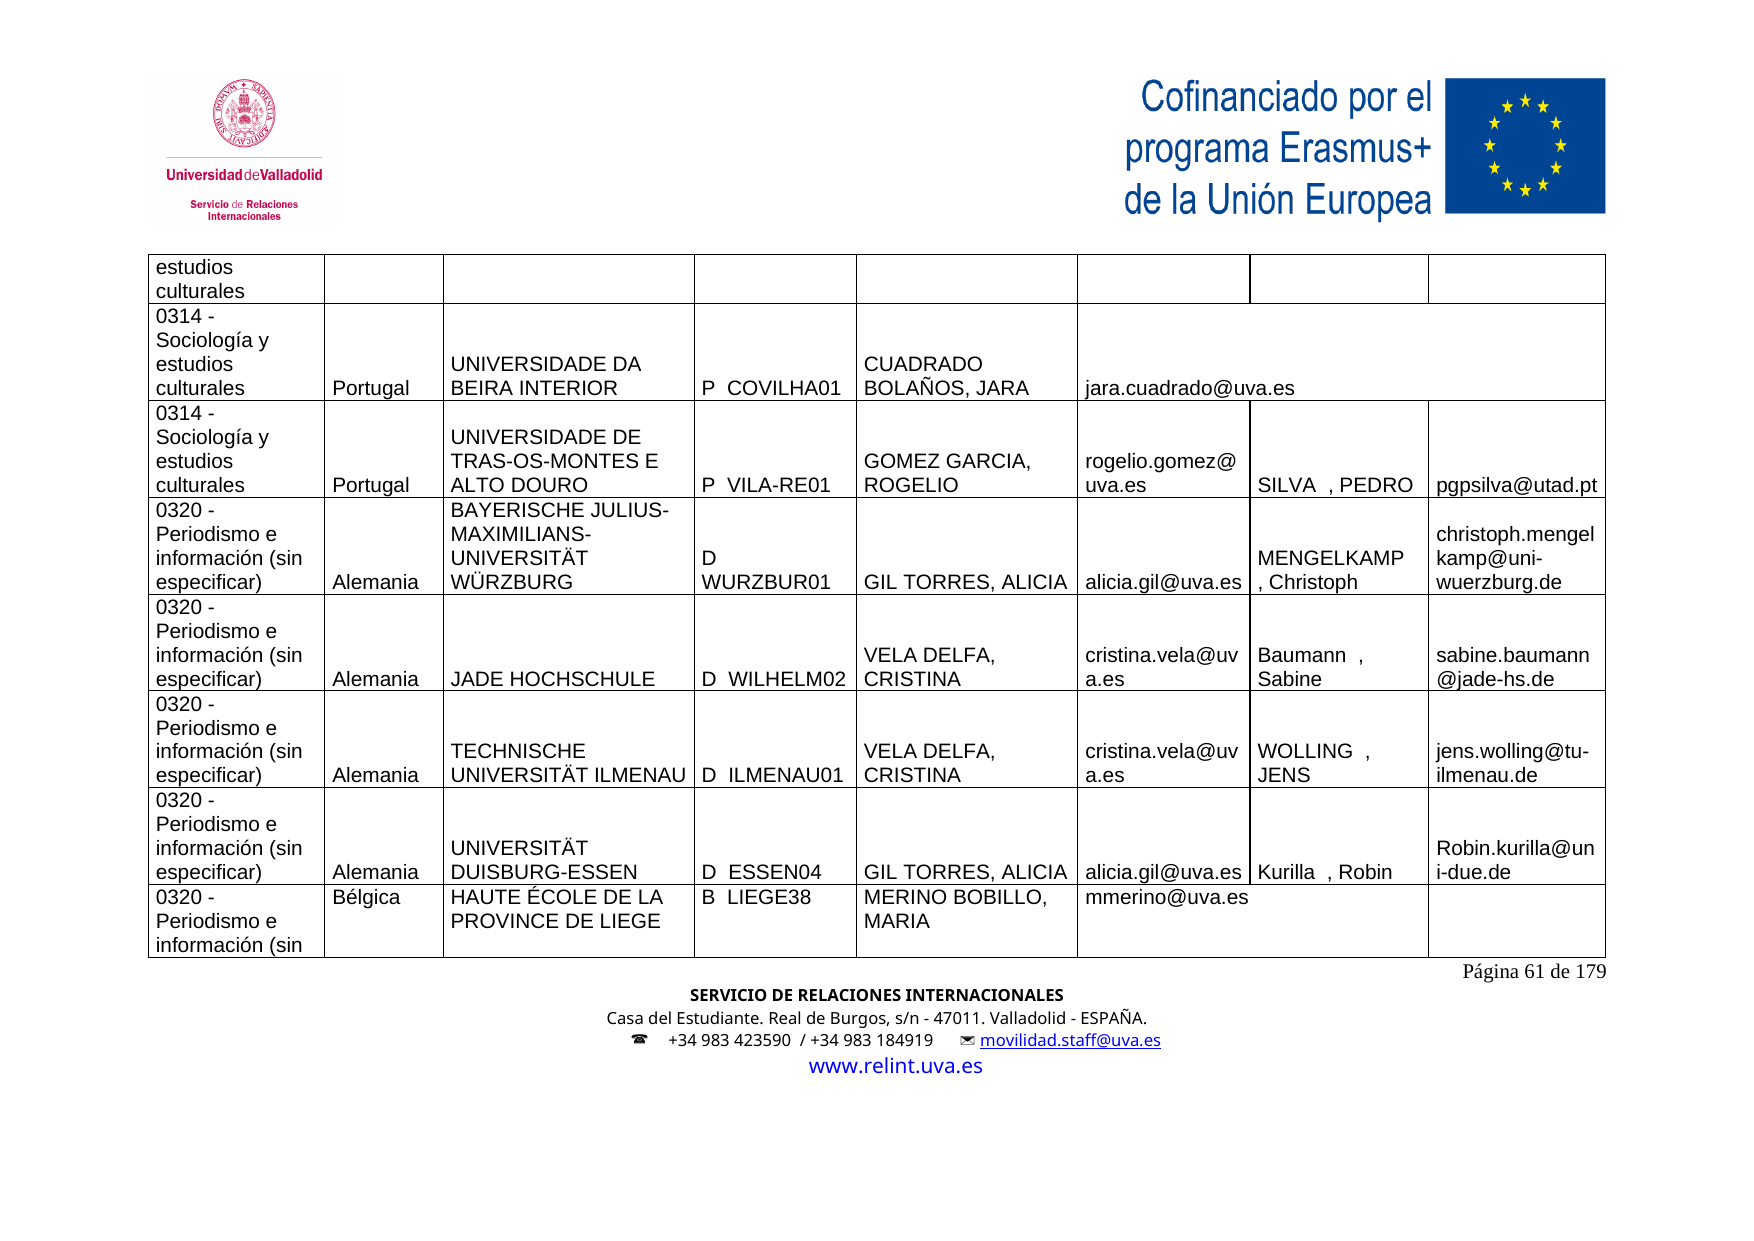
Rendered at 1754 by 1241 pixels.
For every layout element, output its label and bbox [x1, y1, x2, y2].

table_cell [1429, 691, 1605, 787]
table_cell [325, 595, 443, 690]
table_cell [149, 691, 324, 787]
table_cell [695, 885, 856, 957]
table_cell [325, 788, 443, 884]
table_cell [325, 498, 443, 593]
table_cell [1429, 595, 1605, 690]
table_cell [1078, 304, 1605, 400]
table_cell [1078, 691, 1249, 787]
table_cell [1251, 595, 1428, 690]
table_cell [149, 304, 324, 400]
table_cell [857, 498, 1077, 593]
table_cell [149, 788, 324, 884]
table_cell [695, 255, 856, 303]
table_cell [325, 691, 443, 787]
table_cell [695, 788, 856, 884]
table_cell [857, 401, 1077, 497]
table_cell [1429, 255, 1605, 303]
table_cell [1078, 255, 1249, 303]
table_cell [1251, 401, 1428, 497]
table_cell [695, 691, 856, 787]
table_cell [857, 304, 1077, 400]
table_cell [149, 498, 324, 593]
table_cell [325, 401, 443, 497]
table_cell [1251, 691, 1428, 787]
picture [1078, 73, 1607, 226]
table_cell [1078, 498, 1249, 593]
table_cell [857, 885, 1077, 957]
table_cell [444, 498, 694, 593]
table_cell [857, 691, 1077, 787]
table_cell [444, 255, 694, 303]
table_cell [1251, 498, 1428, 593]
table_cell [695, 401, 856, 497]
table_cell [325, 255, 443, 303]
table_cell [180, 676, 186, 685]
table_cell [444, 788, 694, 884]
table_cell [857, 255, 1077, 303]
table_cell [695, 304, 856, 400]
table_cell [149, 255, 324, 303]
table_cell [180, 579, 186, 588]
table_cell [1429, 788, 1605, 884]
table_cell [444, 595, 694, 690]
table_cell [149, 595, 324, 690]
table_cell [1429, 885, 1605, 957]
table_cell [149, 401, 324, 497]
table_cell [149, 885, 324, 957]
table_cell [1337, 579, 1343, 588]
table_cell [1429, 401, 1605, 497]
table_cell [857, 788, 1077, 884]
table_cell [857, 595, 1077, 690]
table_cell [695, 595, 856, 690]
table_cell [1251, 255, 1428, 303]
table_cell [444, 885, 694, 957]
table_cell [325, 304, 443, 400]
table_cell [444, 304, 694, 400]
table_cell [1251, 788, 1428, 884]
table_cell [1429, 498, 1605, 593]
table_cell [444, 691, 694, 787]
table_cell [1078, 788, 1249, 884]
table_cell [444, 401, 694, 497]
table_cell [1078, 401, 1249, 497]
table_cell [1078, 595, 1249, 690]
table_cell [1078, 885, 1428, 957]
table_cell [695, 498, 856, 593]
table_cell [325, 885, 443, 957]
